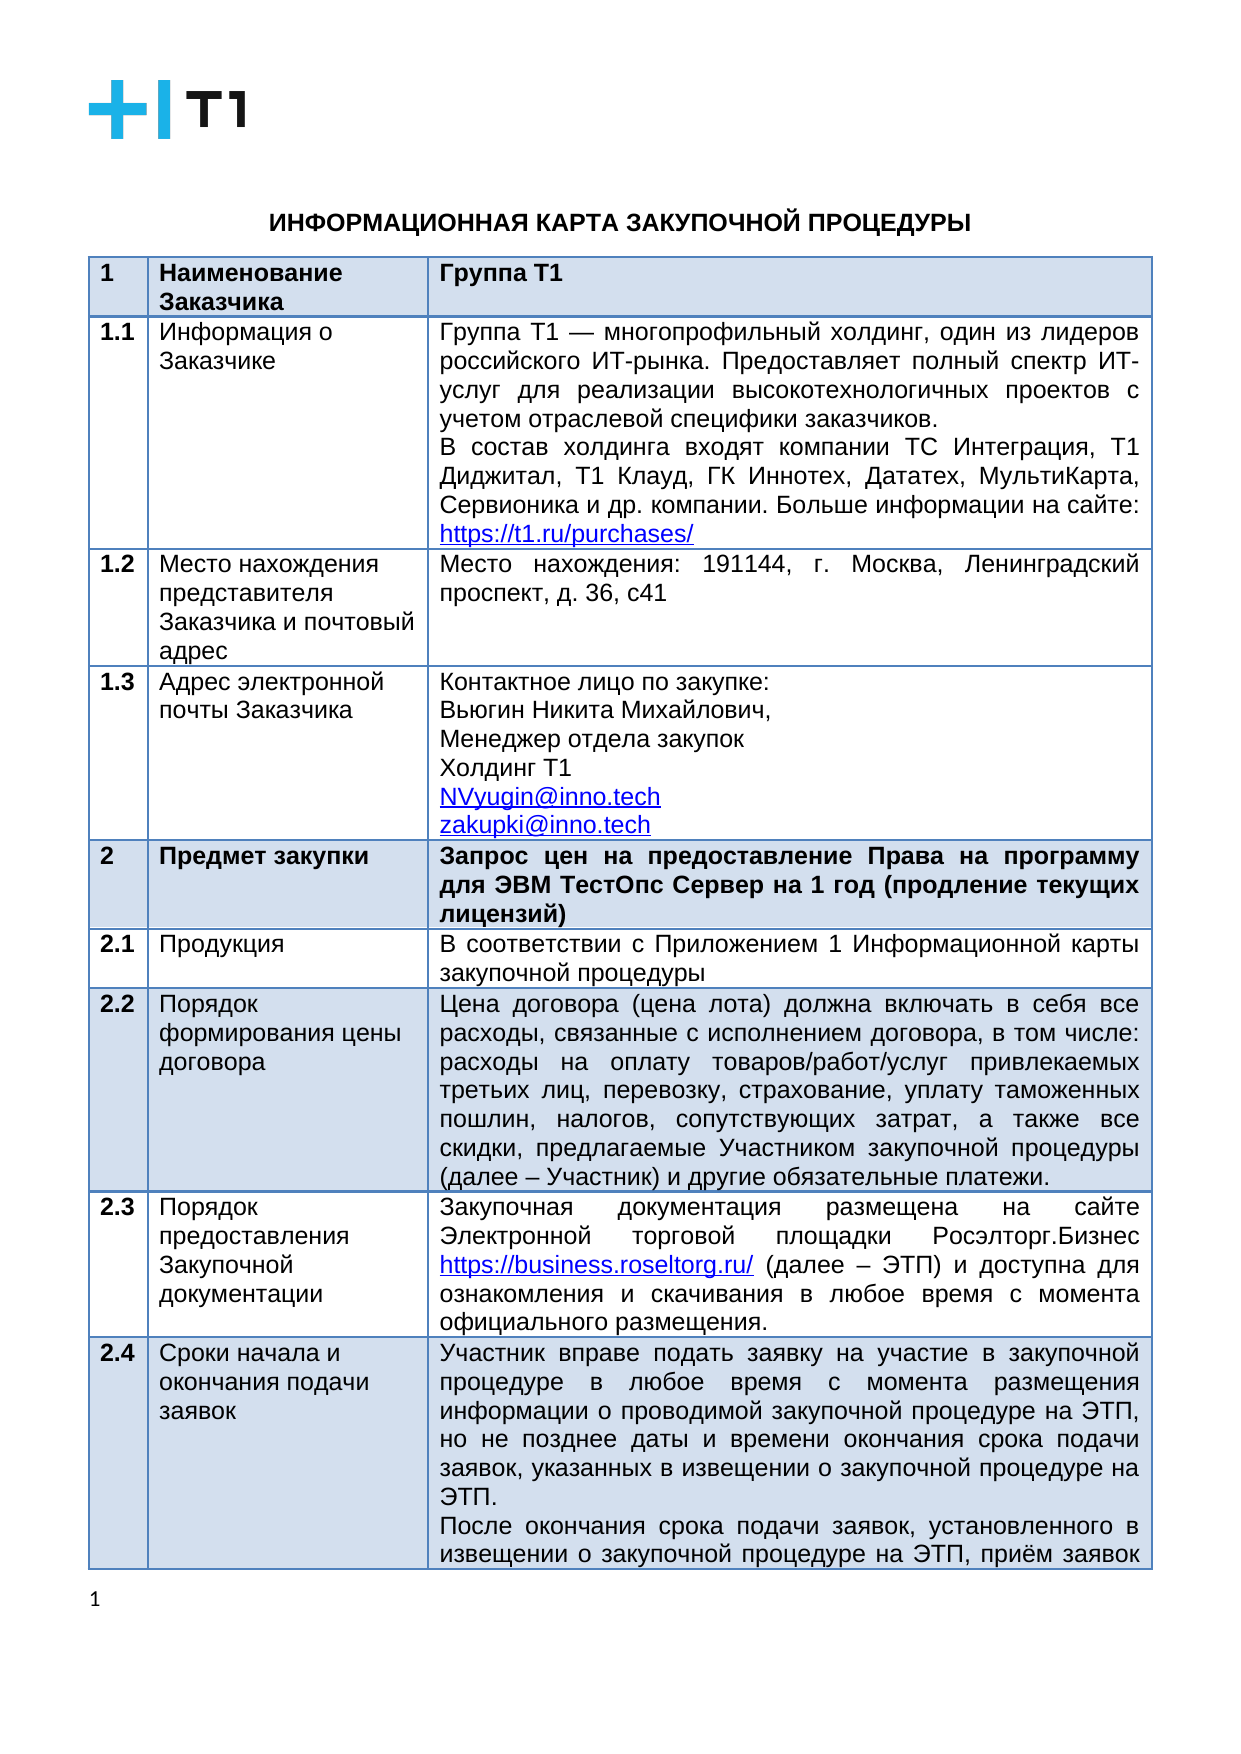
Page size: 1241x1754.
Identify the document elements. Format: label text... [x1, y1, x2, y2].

table_header Группа Т1 [429, 258, 1151, 315]
table_cell Место нахождения представителя Заказчика и почтовый адрес [149, 550, 427, 664]
table_cell Порядок предоставления Закупочной документации [149, 1193, 427, 1336]
table_cell 1.3 [90, 667, 147, 839]
table_header 1 [90, 258, 147, 315]
text ИНФОРМАЦИОННАЯ КАРТА ЗАКУПОЧНОЙ ПРОЦЕДУРЫ [89, 208, 1152, 237]
table_cell Информация о Заказчике [149, 318, 427, 547]
table_cell Место нахождения: 191144, г. Москва, Ленинградский проспект, д. 36, с41 [429, 550, 1151, 664]
table_cell 2.4 [90, 1338, 147, 1568]
table_cell В соответствии с Приложением 1 Информационной карты закупочной процедуры [429, 930, 1151, 987]
table_cell 1.2 [90, 550, 147, 664]
table_cell 2.1 [90, 930, 147, 987]
table_cell Запрос цен на предоставление Права на программу для ЭВМ ТестОпс Сервер на 1 год (продление текущих лицензий) [429, 841, 1151, 927]
table_cell Адрес электронной почты Заказчика [149, 667, 427, 839]
table_cell 2.3 [90, 1193, 147, 1336]
table_cell Предмет закупки [149, 841, 427, 927]
table_cell Порядок формирования цены договора [149, 989, 427, 1190]
picture [88, 80, 245, 139]
table_cell Закупочная документация размещена на сайте Электронной торговой площадки Росэлторг.Бизнес https://business.roseltorg.ru/ (далее – ЭТП) и доступна для ознакомления и скачивания в любое время с момента официального размещения. [429, 1193, 1151, 1336]
table_cell Группа Т1 — многопрофильный холдинг, один из лидеров российского ИТ-рынка. Предоставляет полный спектр ИТ-услуг для реализации высокотехнологичных проектов с учетом отраслевой специфики заказчиков. В состав холдинга входят компании ТС Интеграция, Т1 Диджитал, Т1 Клауд, ГК Иннотех, Дататех, МультиКарта, Сервионика и др. компании. Больше информации на сайте: https://t1.ru/purchases/ [429, 318, 1151, 547]
table_cell Цена договора (цена лота) должна включать в себя все расходы, связанные с исполнением договора, в том числе: расходы на оплату товаров/работ/услуг привлекаемых третьих лиц, перевозку, страхование, уплату таможенных пошлин, налогов, сопутствующих затрат, а также все скидки, предлагаемые Участником закупочной процедуры (далее – Участник) и другие обязательные платежи. [429, 989, 1151, 1190]
table_cell Контактное лицо по закупке: Вьюгин Никита Михайлович, Менеджер отдела закупок Холдинг Т1 NVyugin@inno.tech zakupki@inno.tech [429, 667, 1151, 839]
table_header Наименование Заказчика [149, 258, 427, 315]
table_cell 1.1 [90, 318, 147, 547]
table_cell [149, 1338, 427, 1568]
table_cell 2 [90, 841, 147, 927]
table_cell Продукция [149, 930, 427, 987]
table_cell 2.2 [90, 989, 147, 1190]
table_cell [429, 1338, 1151, 1568]
